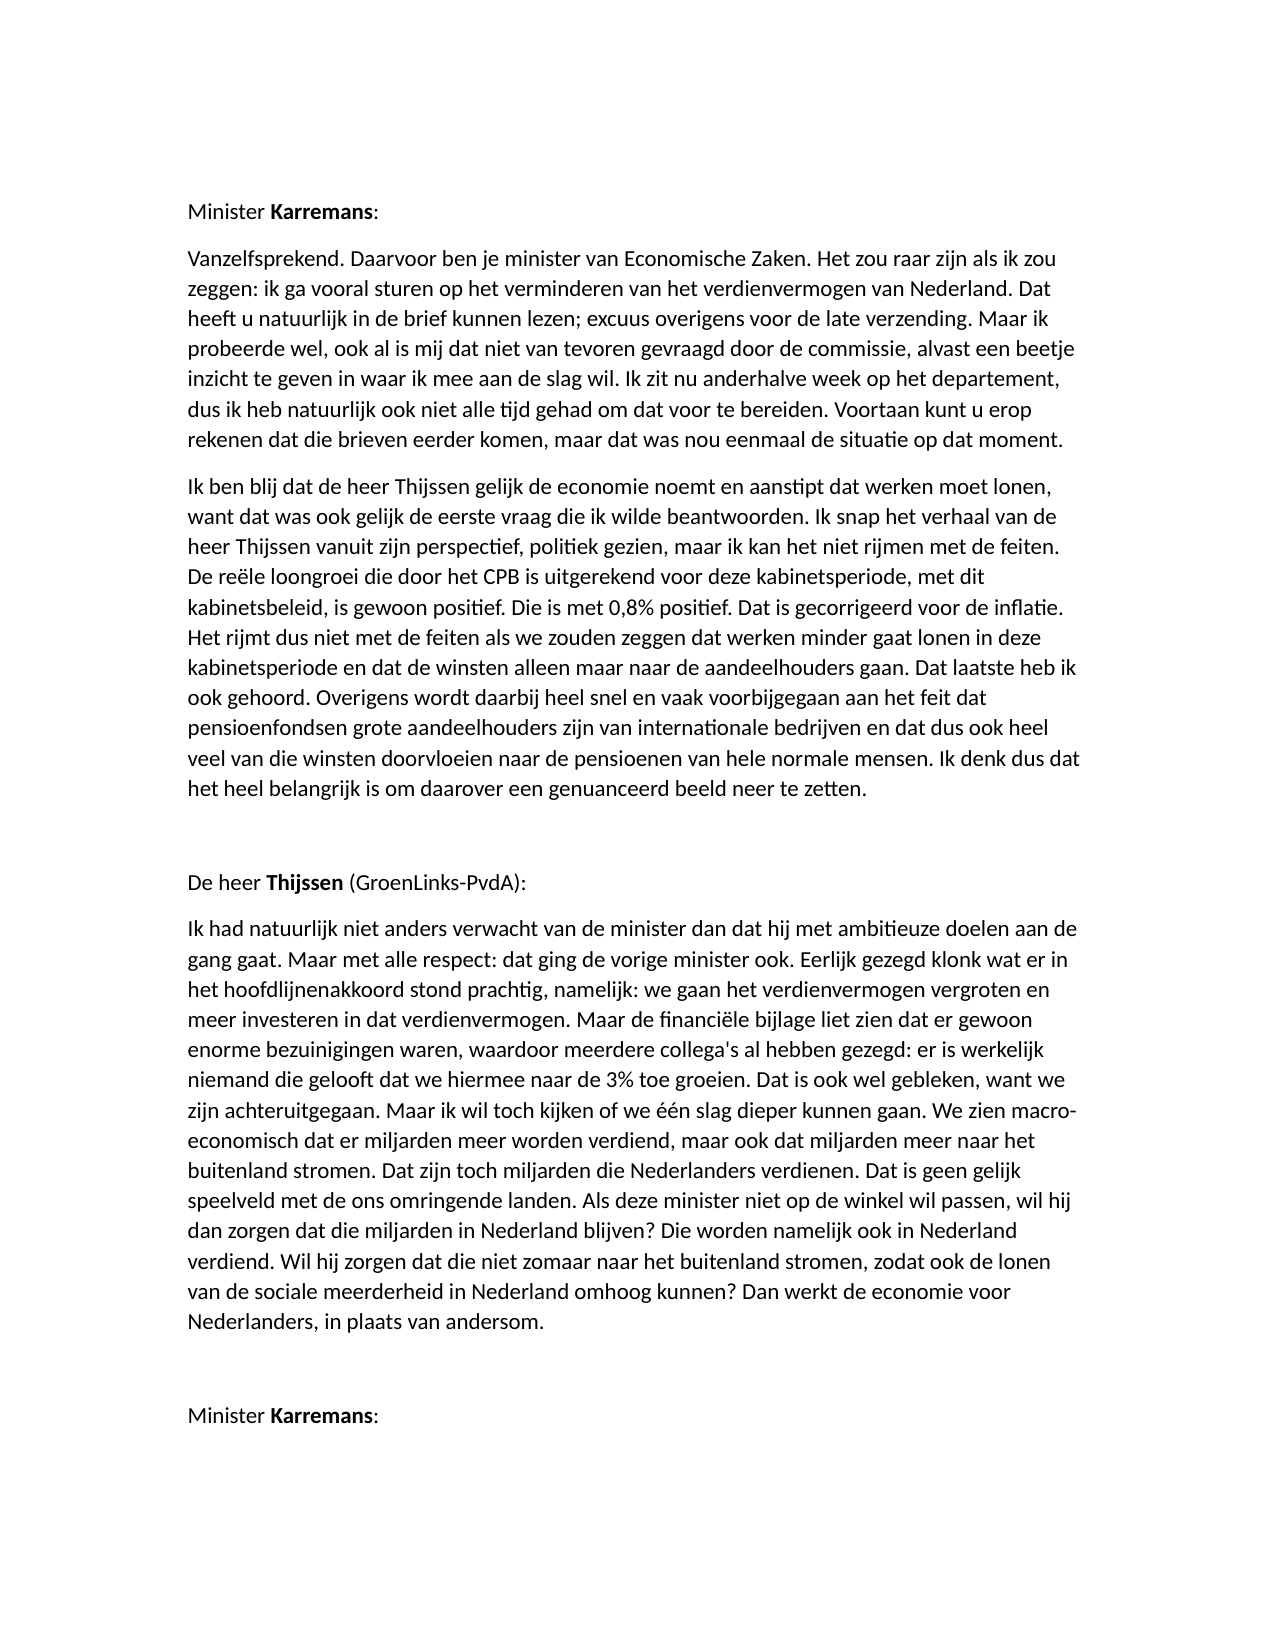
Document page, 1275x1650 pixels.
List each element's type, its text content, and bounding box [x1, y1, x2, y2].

text Minister Karremans: [187, 197, 1087, 225]
text Ik had natuurlijk niet anders verwacht van de minister dan dat hij met ambitieuze doelen aan de gang gaat. Maar met alle respect: dat ging de vorige minister ook. Eerlijk gezegd klonk wat er in het hoofdlijnenakkoord stond prachtig, namelijk: we gaan het verdienvermogen vergroten en meer investeren in dat verdienvermogen. Maar de financiële bijlage liet zien dat er gewoon enorme bezuinigingen waren, waardoor meerdere collega's al hebben gezegd: er is werkelijk niemand die gelooft dat we hiermee naar de 3% toe groeien. Dat is ook wel gebleken, want we zijn achteruitgegaan. Maar ik wil toch kijken of we één slag dieper kunnen gaan. We zien macro-economisch dat er miljarden meer worden verdiend, maar ook dat miljarden meer naar het buitenland stromen. Dat zijn toch miljarden die Nederlanders verdienen. Dat is geen gelijk speelveld met de ons omringende landen. Als deze minister niet op de winkel wil passen, wil hij dan zorgen dat die miljarden in Nederland blijven? Die worden namelijk ook in Nederland verdiend. Wil hij zorgen dat die niet zomaar naar het buitenland stromen, zodat ook de lonen van de sociale meerderheid in Nederland omhoog kunnen? Dan werkt de economie voor Nederlanders, in plaats van andersom. [187, 914, 1087, 1335]
text Minister Karremans: [187, 1401, 1087, 1429]
text De heer Thijssen (GroenLinks-PvdA): [187, 868, 1087, 896]
text Ik ben blij dat de heer Thijssen gelijk de economie noemt en aanstipt dat werken moet lonen, want dat was ook gelijk de eerste vraag die ik wilde beantwoorden. Ik snap het verhaal van de heer Thijssen vanuit zijn perspectief, politiek gezien, maar ik kan het niet rijmen met de feiten. De reële loongroei die door het CPB is uitgerekend voor deze kabinetsperiode, met dit kabinetsbeleid, is gewoon positief. Die is met 0,8% positief. Dat is gecorrigeerd voor de inflatie. Het rijmt dus niet met de feiten als we zouden zeggen dat werken minder gaat lonen in deze kabinetsperiode en dat de winsten alleen maar naar de aandeelhouders gaan. Dat laatste heb ik ook gehoord. Overigens wordt daarbij heel snel en vaak voorbijgegaan aan het feit dat pensioenfondsen grote aandeelhouders zijn van internationale bedrijven en dat dus ook heel veel van die winsten doorvloeien naar de pensioenen van hele normale mensen. Ik denk dus dat het heel belangrijk is om daarover een genuanceerd beeld neer te zetten. [187, 472, 1087, 802]
text Vanzelfsprekend. Daarvoor ben je minister van Economische Zaken. Het zou raar zijn als ik zou zeggen: ik ga vooral sturen op het verminderen van het verdienvermogen van Nederland. Dat heeft u natuurlijk in de brief kunnen lezen; excuus overigens voor de late verzending. Maar ik probeerde wel, ook al is mij dat niet van tevoren gevraagd door de commissie, alvast een beetje inzicht te geven in waar ik mee aan de slag wil. Ik zit nu anderhalve week op het departement, dus ik heb natuurlijk ook niet alle tijd gehad om dat voor te bereiden. Voortaan kunt u erop rekenen dat die brieven eerder komen, maar dat was nou eenmaal de situatie op dat moment. [187, 244, 1087, 453]
